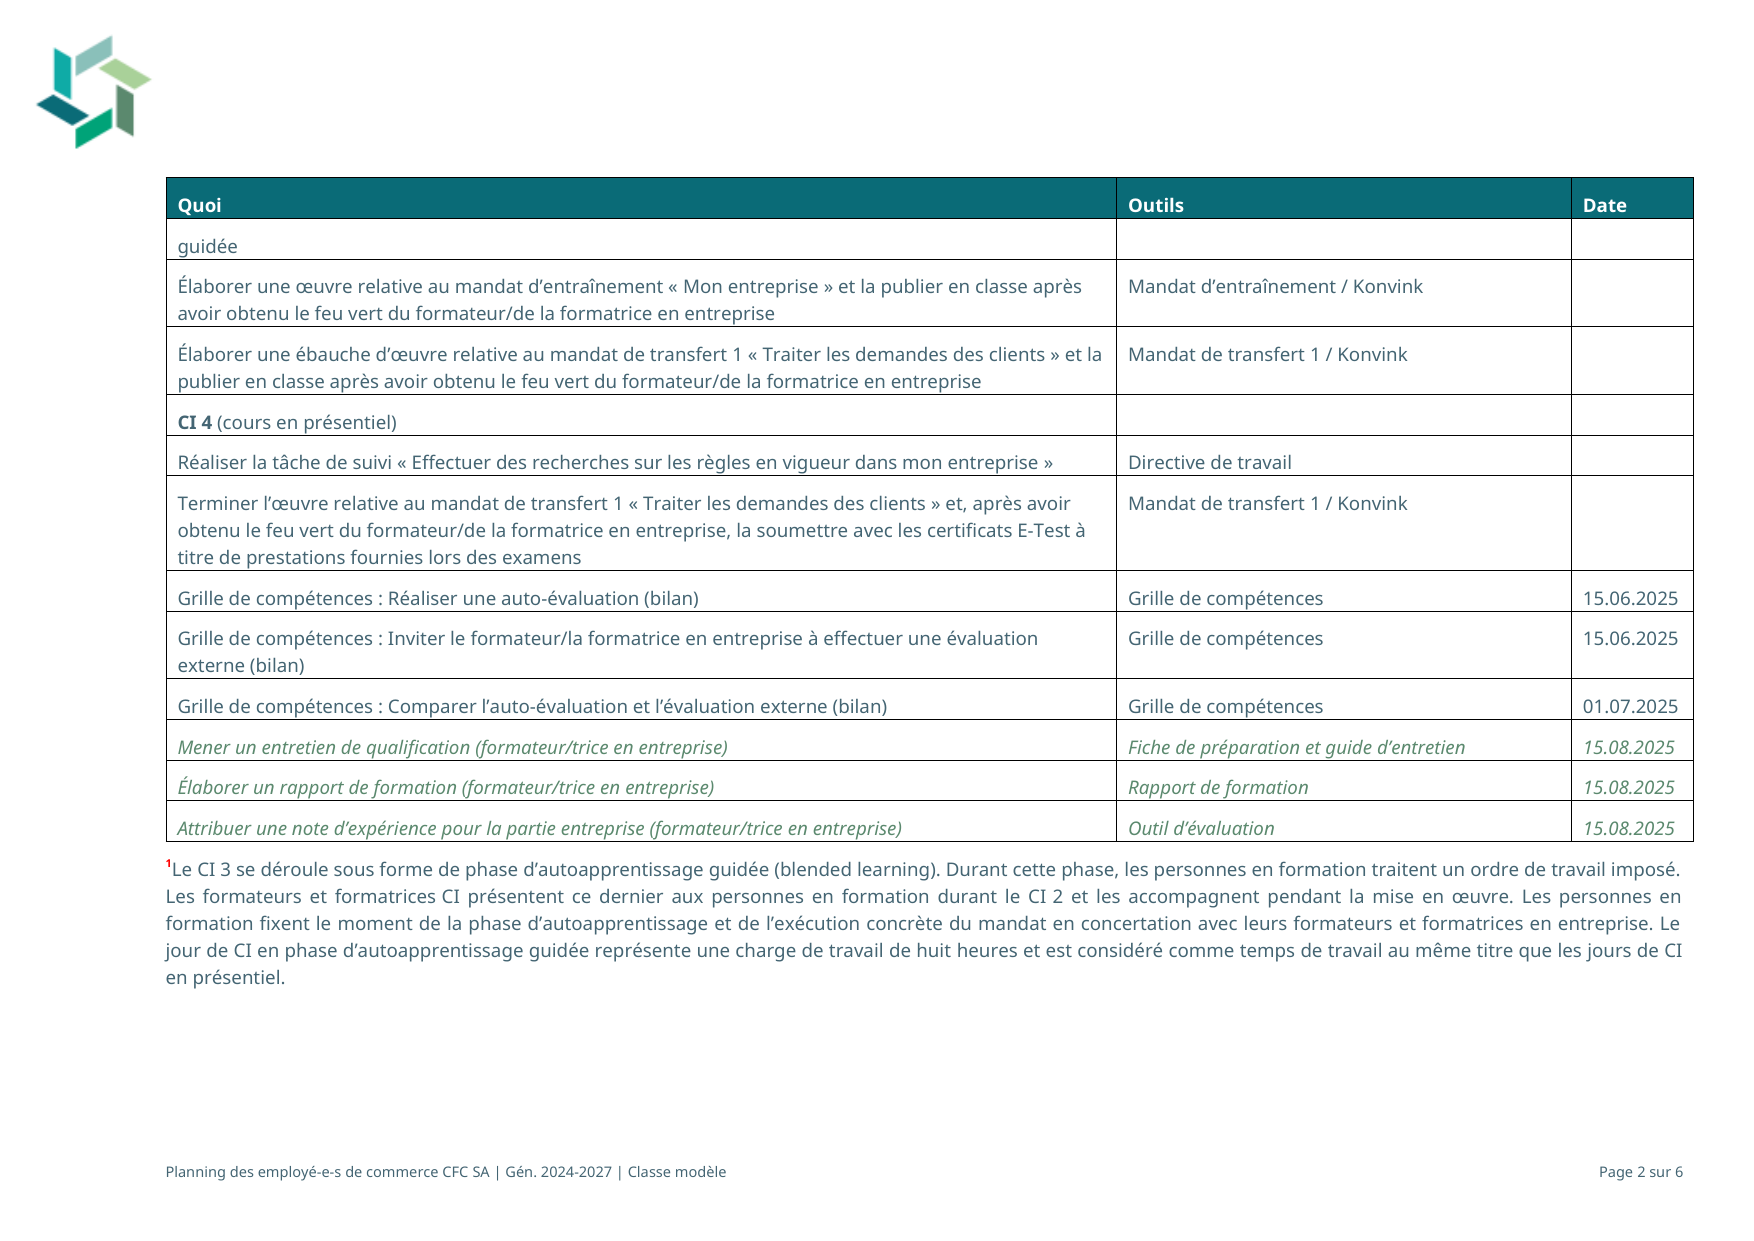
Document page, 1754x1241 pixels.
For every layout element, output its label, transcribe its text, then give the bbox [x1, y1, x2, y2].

table_cell Mandat de transfert 1 / Konvink [1117, 327, 1571, 394]
table_cell [1572, 395, 1693, 434]
table_cell 15.08.2025 [1572, 720, 1693, 759]
table_cell Outil d’évaluation [1117, 801, 1571, 841]
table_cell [1117, 219, 1571, 258]
table_cell 15.08.2025 [1572, 761, 1693, 800]
table_cell [1572, 476, 1693, 570]
table_header Date [1572, 178, 1693, 218]
table_cell Grille de compétences : Réaliser une auto-évaluation (bilan) [167, 571, 1116, 611]
table_cell Terminer l’œuvre relative au mandat de transfert 1 « Traiter les demandes des clients » et, après avoir obtenu le feu vert du formateur/de la formatrice en entreprise, la soumettre avec les certificats E-Test à titre de prestations fournies lors des examens [167, 476, 1116, 570]
table_cell 15.08.2025 [1572, 801, 1693, 841]
table_cell Grille de compétences [1117, 612, 1571, 678]
table_cell Grille de compétences [1117, 571, 1571, 611]
table_cell 01.07.2025 [1572, 679, 1693, 719]
table_cell Réaliser la tâche de suivi « Effectuer des recherches sur les règles en vigueur dans mon entreprise » [167, 436, 1116, 475]
table_cell Élaborer une ébauche d’œuvre relative au mandat de transfert 1 « Traiter les demandes des clients » et la publier en classe après avoir obtenu le feu vert du formateur/de la formatrice en entreprise [167, 327, 1116, 394]
table_cell Mener un entretien de qualification (formateur/trice en entreprise) [167, 720, 1116, 759]
table_cell [1572, 260, 1693, 326]
table_cell Directive de travail [1117, 436, 1571, 475]
table_cell 15.06.2025 [1572, 571, 1693, 611]
table_cell Mandat de transfert 1 / Konvink [1117, 476, 1571, 570]
table_cell Attribuer une note d’expérience pour la partie entreprise (formateur/trice en entreprise) [167, 801, 1116, 841]
table_header Quoi [167, 178, 1116, 218]
table_cell [1572, 327, 1693, 394]
table_cell Rapport de formation [1117, 761, 1571, 800]
table_cell Élaborer une œuvre relative au mandat d’entraînement « Mon entreprise » et la publier en classe après avoir obtenu le feu vert du formateur/de la formatrice en entreprise [167, 260, 1116, 326]
table_cell Fiche de préparation et guide d’entretien [1117, 720, 1571, 759]
table_cell [1117, 395, 1571, 434]
text 1Le CI 3 se déroule sous forme de phase d’autoapprentissage guidée (blended learning). Durant cette phase, les personnes en formation traitent un ordre de travail imposé. Les formateurs et formatrices CI présentent ce dernier aux personnes en formation durant le CI 2 et les accompagnent pendant la mise en œuvre. Les personnes en formation fixent le moment de la phase d’autoapprentissage et de l’exécution concrète du mandat en concertation avec leurs formateurs et formatrices en entreprise. Le jour de CI en phase d’autoapprentissage guidée représente une charge de travail de huit heures et est considéré comme temps de travail au même titre que les jours de CI en présentiel. [165, 854, 1683, 990]
table_cell [1572, 219, 1693, 258]
table_cell Grille de compétences : Comparer l’auto-évaluation et l’évaluation externe (bilan) [167, 679, 1116, 719]
table_cell Élaborer un rapport de formation (formateur/trice en entreprise) [167, 761, 1116, 800]
table_cell Mandat d’entraînement / Konvink [1117, 260, 1571, 326]
table_cell Grille de compétences [1117, 679, 1571, 719]
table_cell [167, 219, 1116, 258]
table_cell CI 4 (cours en présentiel) [167, 395, 1116, 434]
table_header Outils [1117, 178, 1571, 218]
table_cell Grille de compétences : Inviter le formateur/la formatrice en entreprise à effectuer une évaluation externe (bilan) [167, 612, 1116, 678]
table_cell 15.06.2025 [1572, 612, 1693, 678]
table_cell [1572, 436, 1693, 475]
